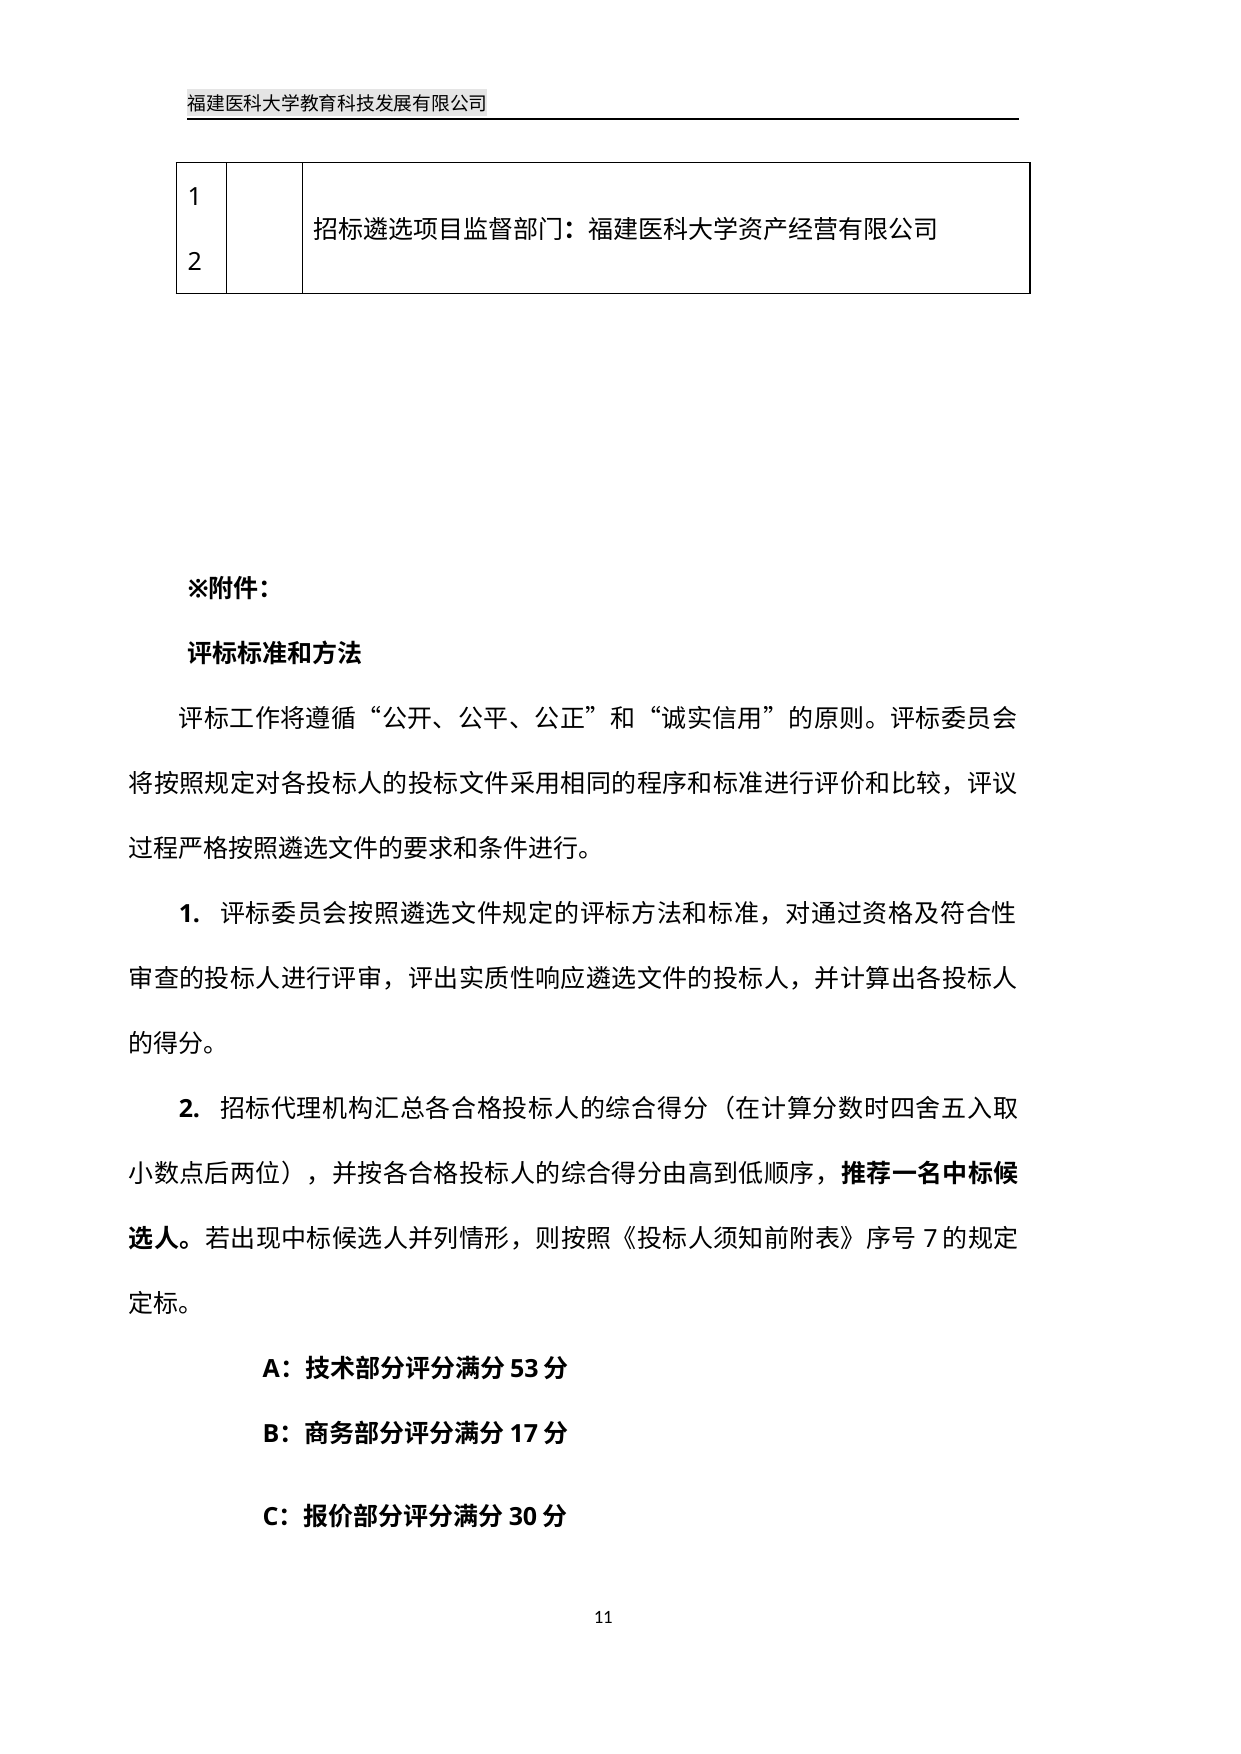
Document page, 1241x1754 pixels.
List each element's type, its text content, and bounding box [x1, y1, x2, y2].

list 评标委员会按照遴选文件规定的评标方法和标准，对通过资格及符合性审查的投标人进行评审，评出实质性响应遴选文件的投标人，并计算出各投标人的得分。 [128, 879, 1019, 1074]
table_cell [227, 163, 302, 293]
text C：报价部分评分满分30分 [187, 1482, 1019, 1547]
table_cell 12 [177, 163, 226, 293]
text B：商务部分评分满分17分 [187, 1399, 1019, 1464]
text ※附件： [187, 554, 1019, 619]
list 招标代理机构汇总各合格投标人的综合得分（在计算分数时四舍五入取小数点后两位），并按各合格投标人的综合得分由高到低顺序，推荐一名中标候选人。若出现中标候选人并列情形，则按照《投标人须知前附表》序号7的规定定标。 [128, 1074, 1019, 1334]
text A：技术部分评分满分53分 [187, 1334, 1019, 1399]
text 评标标准和方法 [187, 619, 1019, 684]
text 评标工作将遵循“公开、公平、公正”和“诚实信用”的原则。评标委员会将按照规定对各投标人的投标文件采用相同的程序和标准进行评价和比较，评议过程严格按照遴选文件的要求和条件进行。 [128, 684, 1019, 879]
table_cell 招标遴选项目监督部门：福建医科大学资产经营有限公司 [303, 163, 1029, 293]
